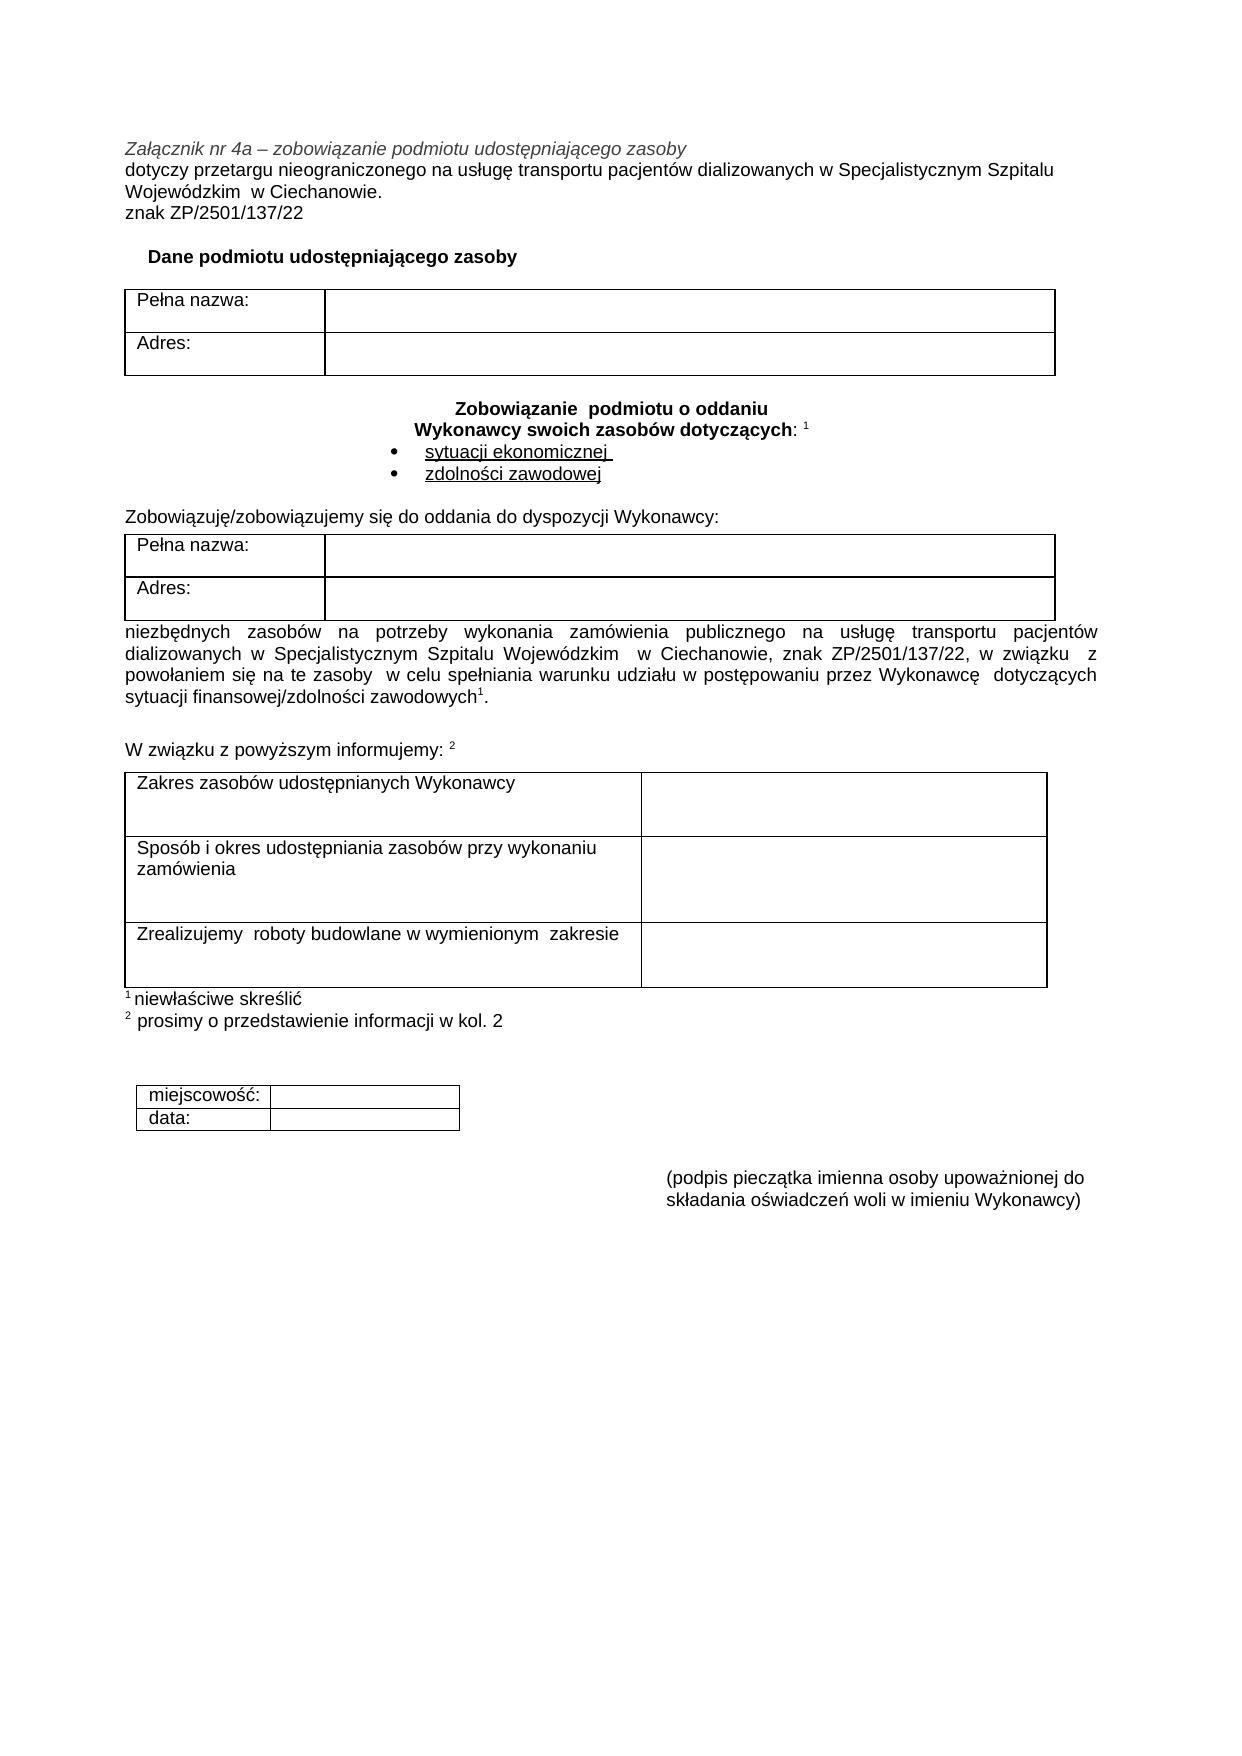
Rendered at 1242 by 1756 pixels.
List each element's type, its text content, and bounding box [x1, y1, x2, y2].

text Zobowiązanie podmiotu o oddaniu [125, 397, 1098, 419]
table_cell Sposób i okres udostępniania zasobów przy wykonaniu zamówienia [126, 837, 641, 922]
text Załącznik nr 4a – zobowiązanie podmiotu udostępniającego zasoby [125, 137, 1008, 159]
text (podpis pieczątka imienna osoby upoważnionej do składania oświadczeń woli w imieniu Wykonawcy) [666, 1167, 1087, 1210]
table_cell [642, 923, 1046, 987]
list zdolności zawodowej [125, 462, 1098, 484]
table_header [642, 773, 1046, 836]
table_cell [326, 333, 1054, 375]
table_header Zakres zasobów udostępnianych Wykonawcy [126, 773, 641, 836]
table_header Pełna nazwa: [126, 290, 324, 332]
table_cell Adres: [126, 578, 324, 620]
table_header [326, 535, 1054, 576]
text Wykonawcy swoich zasobów dotyczących: 1 [125, 419, 1098, 441]
table_cell data: [137, 1109, 270, 1130]
table_cell [271, 1109, 459, 1130]
text dotyczy przetargu nieograniczonego na usługę transportu pacjentów dializowanych w Specjalistycznym Szpitalu Wojewódzkim w Ciechanowie. [125, 159, 1098, 202]
table_cell Zrealizujemy roboty budowlane w wymienionym zakresie [126, 923, 641, 987]
text niezbędnych zasobów na potrzeby wykonania zamówienia publicznego na usługę transportu pacjentów dializowanych w Specjalistycznym Szpitalu Wojewódzkim w Ciechanowie, znak ZP/2501/137/22, w związku z powołaniem się na te zasoby w celu spełniania warunku udziału w postępowaniu przez Wykonawcę dotyczących sytuacji finansowej/zdolności zawodowych1. [125, 621, 1098, 707]
text Zobowiązuję/zobowiązujemy się do oddania do dyspozycji Wykonawcy: [125, 506, 1071, 527]
table_cell [642, 837, 1046, 922]
table_header [326, 290, 1054, 332]
text znak ZP/2501/137/22 [125, 202, 1098, 224]
table_header Pełna nazwa: [126, 535, 324, 576]
text W związku z powyższym informujemy: 2 [125, 739, 1098, 761]
text 1 niewłaściwe skreślić [125, 988, 1098, 1009]
subtitle Dane podmiotu udostępniającego zasoby [148, 246, 1098, 267]
text 2 prosimy o przedstawienie informacji w kol. 2 [125, 1009, 1098, 1031]
table_header miejscowość: [137, 1086, 270, 1107]
list sytuacji ekonomicznej [125, 441, 1098, 462]
table_cell Adres: [126, 333, 324, 375]
table_cell [326, 578, 1054, 620]
table_header [271, 1086, 459, 1107]
